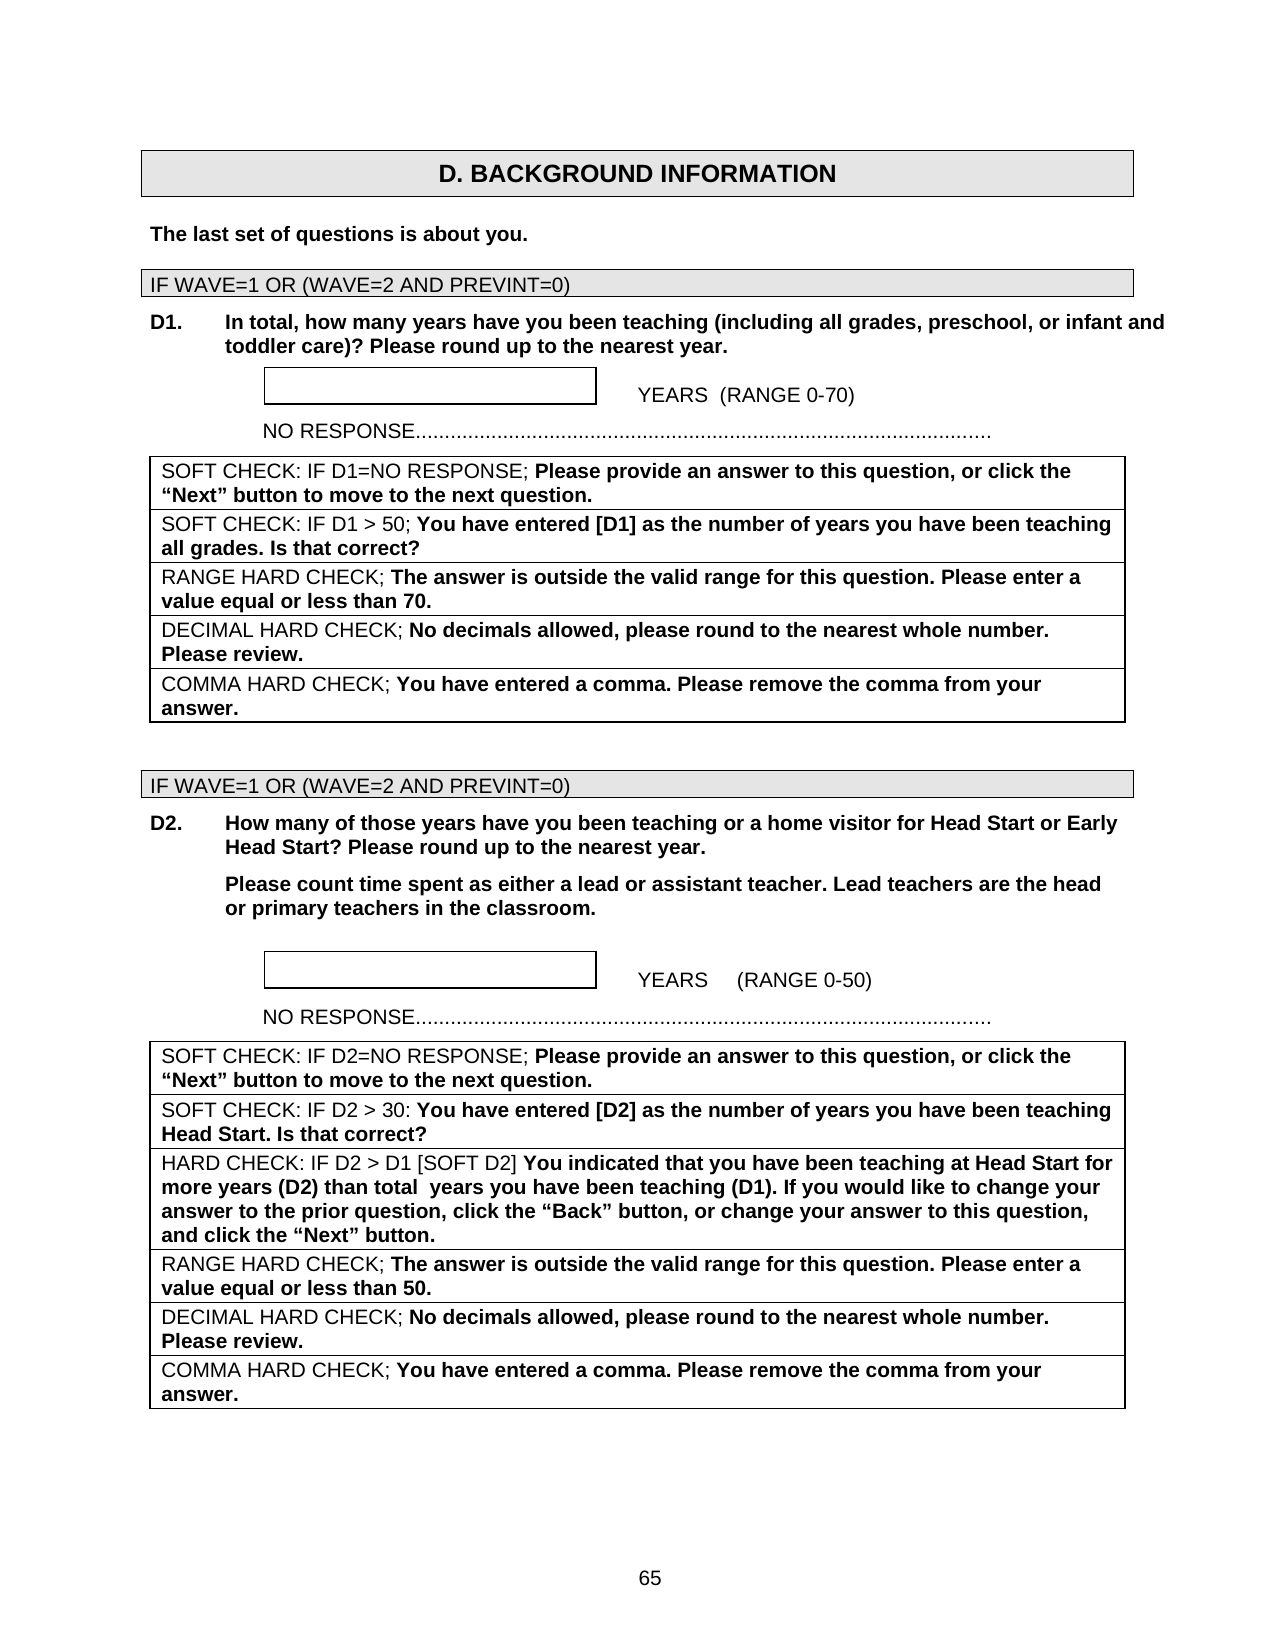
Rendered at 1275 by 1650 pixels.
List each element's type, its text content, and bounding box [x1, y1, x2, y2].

text NO RESPONSE M [262, 1005, 956, 1029]
text NO RESPONSE M [262, 419, 956, 443]
text Please count time spent as either a lead or assistant teacher. Lead teachers are the head or primary teachers in the classroom. [150, 871, 1125, 919]
text YEARS (RANGE 0-70) [225, 383, 1125, 407]
text D. BACKGROUND INFORMATION [142, 151, 1133, 196]
table_cell COMMA HARD CHECK; You have entered a comma. Please remove the comma from your answer. [151, 1356, 1124, 1408]
text IF WAVE=1 OR (WAVE=2 AND PREVINT=0) [142, 270, 1133, 296]
table_header SOFT CHECK: IF D2=NO RESPONSE; Please provide an answer to this question, or click the “Next” button to move to the next question. [151, 1042, 1124, 1094]
table_cell RANGE HARD CHECK; The answer is outside the valid range for this question. Please enter a value equal or less than 50. [151, 1250, 1124, 1302]
table_cell DECIMAL HARD CHECK; No decimals allowed, please round to the nearest whole number. Please review. [151, 1303, 1124, 1355]
text D2. How many of those years have you been teaching or a home visitor for Head Start or Early Head Start? Please round up to the nearest year. [150, 811, 1125, 859]
text The last set of questions is about you. [150, 221, 1125, 245]
table_cell SOFT CHECK: IF D1 > 50; You have entered [D1] as the number of years you have been teaching all grades. Is that correct? [151, 510, 1124, 562]
table_cell SOFT CHECK: IF D2 > 30: You have entered [D2] as the number of years you have been teaching Head Start. Is that correct? [151, 1095, 1124, 1147]
text D1. In total, how many years have you been teaching (including all grades, preschool, or infant and toddler care)? Please round up to the nearest year. [150, 310, 1181, 358]
table_cell RANGE HARD CHECK; The answer is outside the valid range for this question. Please enter a value equal or less than 70. [151, 563, 1124, 615]
table_cell HARD CHECK: IF D2 > D1 [SOFT D2] You indicated that you have been teaching at Head Start for more years (D2) than total years you have been teaching (D1). If you would like to change your answer to the prior question, click the “Back” button, or change your answer to this question, and click the “Next” button. [151, 1149, 1124, 1248]
table_cell COMMA HARD CHECK; You have entered a comma. Please remove the comma from your answer. [151, 669, 1124, 721]
table_header SOFT CHECK: IF D1=NO RESPONSE; Please provide an answer to this question, or click the “Next” button to move to the next question. [151, 457, 1124, 509]
text IF WAVE=1 OR (WAVE=2 AND PREVINT=0) [142, 771, 1133, 797]
table_cell DECIMAL HARD CHECK; No decimals allowed, please round to the nearest whole number. Please review. [151, 616, 1124, 668]
text YEARS (RANGE 0-50) [225, 968, 1125, 992]
